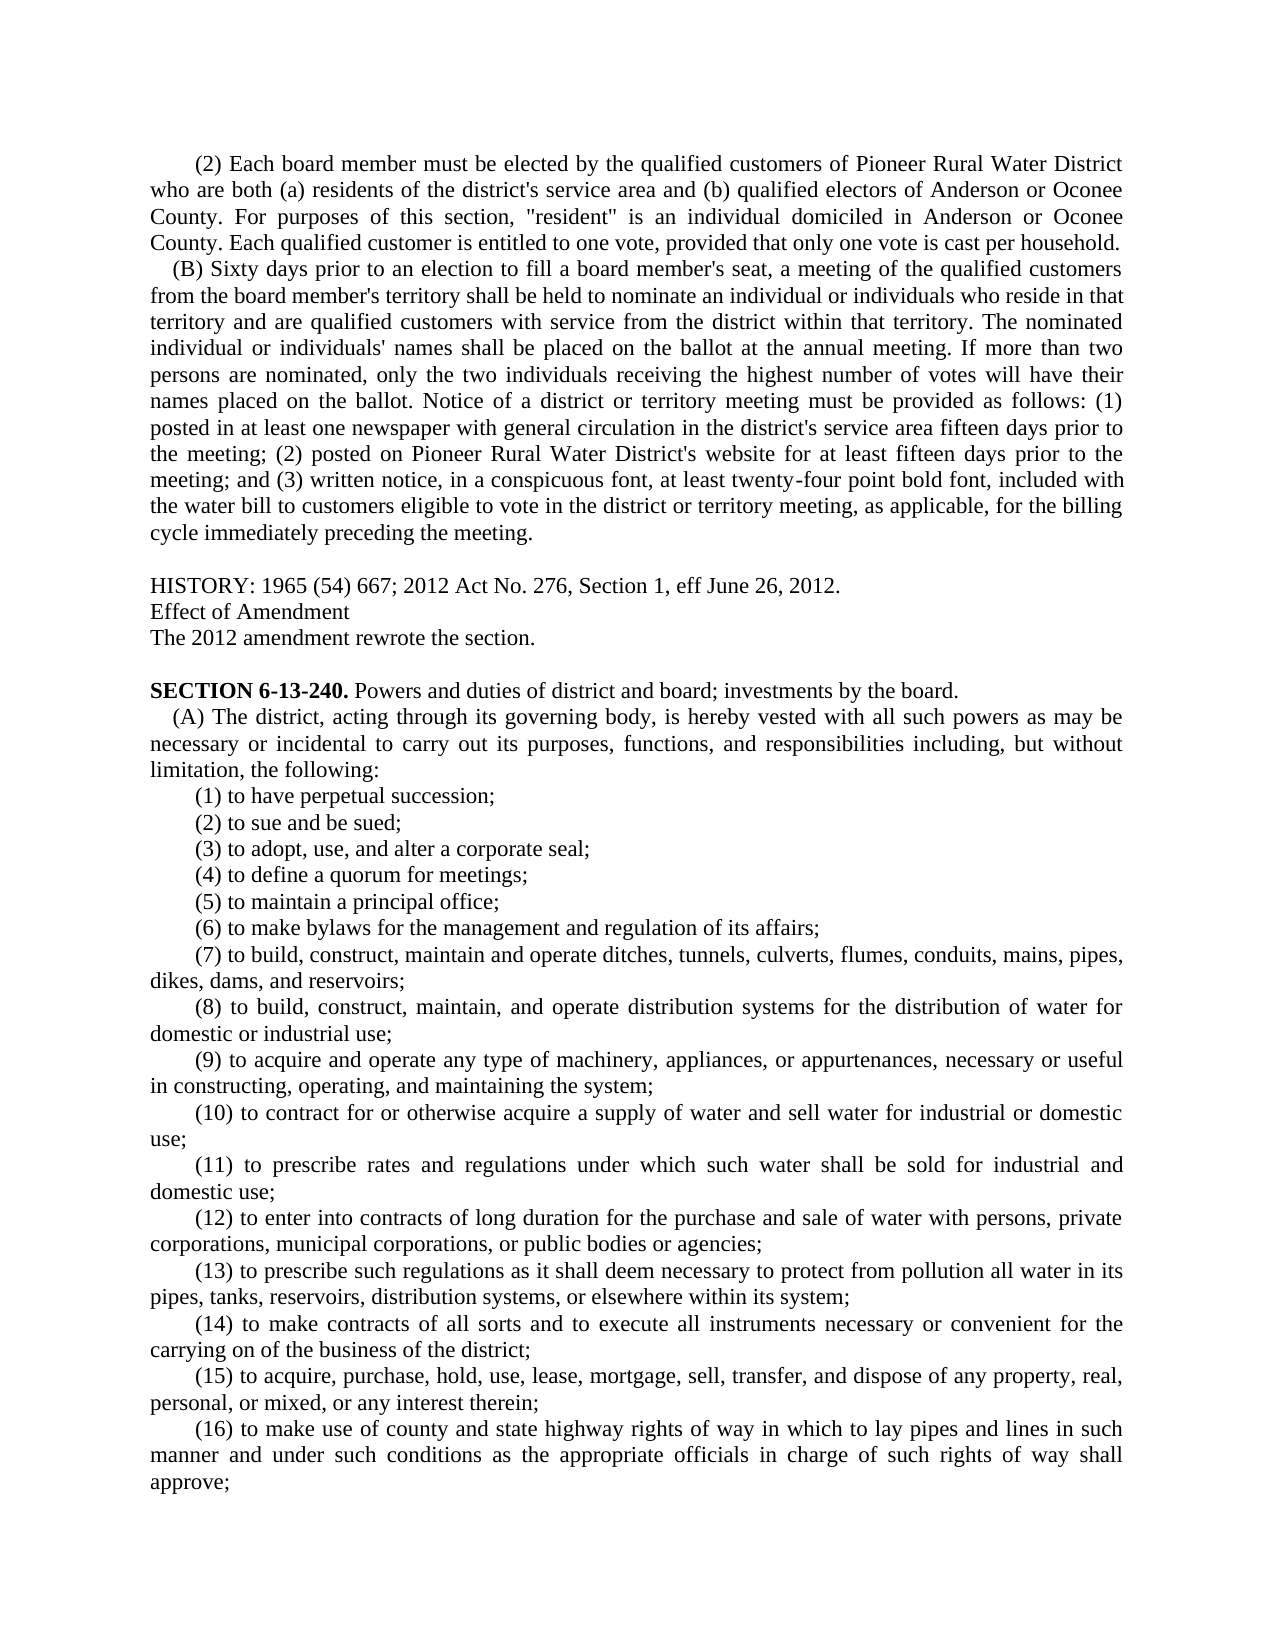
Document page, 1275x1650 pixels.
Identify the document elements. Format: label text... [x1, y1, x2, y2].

text HISTORY: 1965 (54) 667; 2012 Act No. 276, Section 1, eff June 26, 2012. [150, 572, 1125, 598]
text (7) to build, construct, maintain and operate ditches, tunnels, culverts, flumes, conduits, mains, pipes, dikes, dams, and reservoirs; [150, 941, 1125, 993]
text (10) to contract for or otherwise acquire a supply of water and sell water for industrial or domestic use; [150, 1099, 1125, 1151]
text (6) to make bylaws for the management and regulation of its affairs; [150, 914, 1125, 941]
text SECTION 6-13-240. Powers and duties of district and board; investments by the board. [150, 677, 1125, 703]
text (16) to make use of county and state highway rights of way in which to lay pipes and lines in such manner and under such conditions as the appropriate officials in charge of such rights of way shall approve; [150, 1415, 1125, 1494]
text (2) to sue and be sued; [150, 809, 1125, 835]
text (9) to acquire and operate any type of machinery, appliances, or appurtenances, necessary or useful in constructing, operating, and maintaining the system; [150, 1046, 1125, 1099]
text (4) to define a quorum for meetings; [150, 862, 1125, 888]
text (13) to prescribe such regulations as it shall deem necessary to protect from pollution all water in its pipes, tanks, reservoirs, distribution systems, or elsewhere within its system; [150, 1257, 1125, 1309]
text (11) to prescribe rates and regulations under which such water shall be sold for industrial and domestic use; [150, 1151, 1125, 1204]
text (5) to maintain a principal office; [150, 888, 1125, 914]
text (3) to adopt, use, and alter a corporate seal; [150, 835, 1125, 862]
text Effect of Amendment [150, 598, 1125, 624]
text (14) to make contracts of all sorts and to execute all instruments necessary or convenient for the carrying on of the business of the district; [150, 1309, 1125, 1362]
text (8) to build, construct, maintain, and operate distribution systems for the distribution of water for domestic or industrial use; [150, 993, 1125, 1046]
text (12) to enter into contracts of long duration for the purchase and sale of water with persons, private corporations, municipal corporations, or public bodies or agencies; [150, 1204, 1125, 1257]
text (B) Sixty days prior to an election to fill a board member's seat, a meeting of the qualified customers from the board member's territory shall be held to nominate an individual or individuals who reside in that territory and are qualified customers with service from the district within that territory. The nominated individual or individuals' names shall be placed on the ballot at the annual meeting. If more than two persons are nominated, only the two individuals receiving the highest number of votes will have their names placed on the ballot. Notice of a district or territory meeting must be provided as follows: (1) posted in at least one newspaper with general circulation in the district's service area fifteen days prior to the meeting; (2) posted on Pioneer Rural Water District's website for at least fifteen days prior to the meeting; and (3) written notice, in a conspicuous font, at least twenty-four point bold font, included with the water bill to customers eligible to vote in the district or territory meeting, as applicable, for the billing cycle immediately preceding the meeting. [150, 255, 1125, 545]
text (2) Each board member must be elected by the qualified customers of Pioneer Rural Water District who are both (a) residents of the district's service area and (b) qualified electors of Anderson or Oconee County. For purposes of this section, "resident" is an individual domiciled in Anderson or Oconee County. Each qualified customer is entitled to one vote, provided that only one vote is cast per household. [150, 150, 1125, 255]
text The 2012 amendment rewrote the section. [150, 624, 1125, 651]
text (1) to have perpetual succession; [150, 782, 1125, 809]
text (A) The district, acting through its governing body, is hereby vested with all such powers as may be necessary or incidental to carry out its purposes, functions, and responsibilities including, but without limitation, the following: [150, 703, 1125, 782]
text (15) to acquire, purchase, hold, use, lease, mortgage, sell, transfer, and dispose of any property, real, personal, or mixed, or any interest therein; [150, 1362, 1125, 1415]
